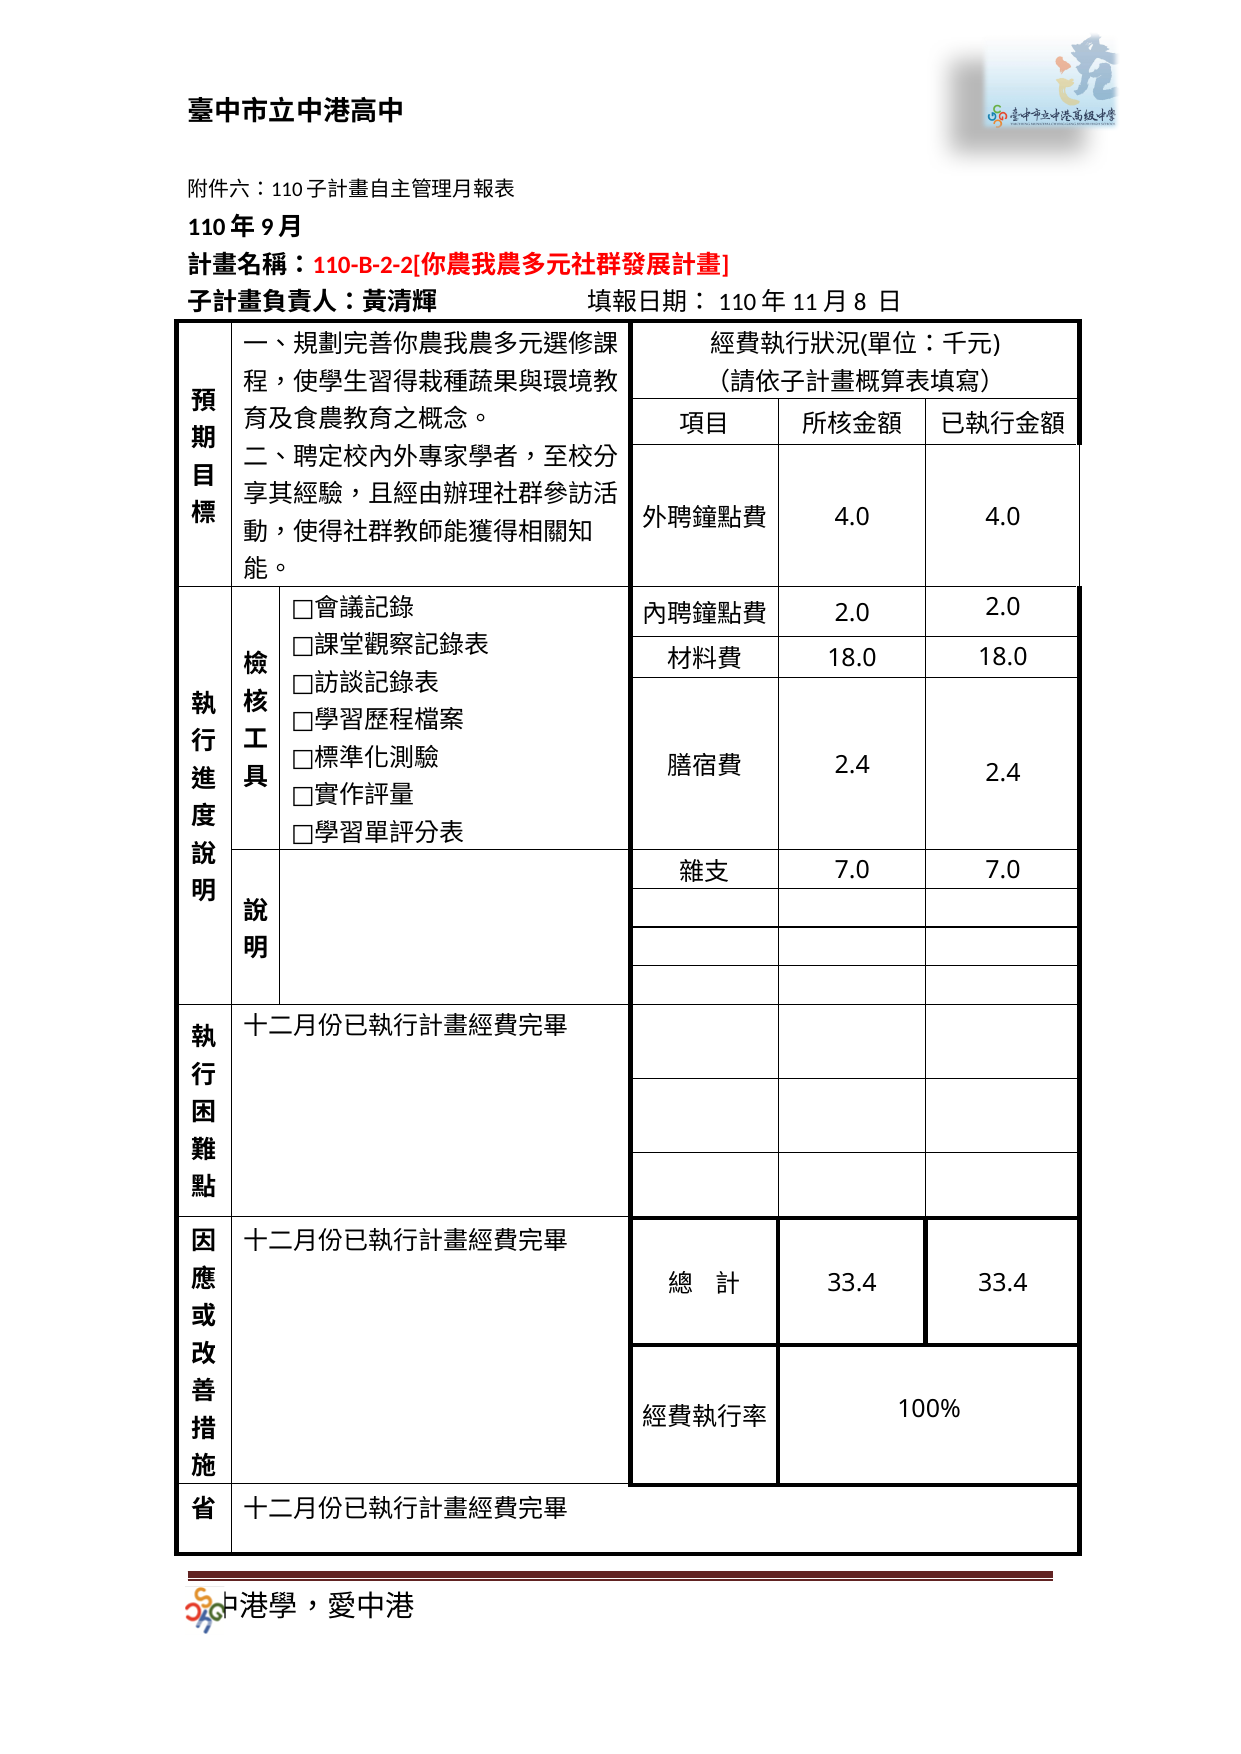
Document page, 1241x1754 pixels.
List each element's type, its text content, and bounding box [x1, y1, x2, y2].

table_cell [926, 889, 1077, 926]
table_cell [633, 889, 778, 926]
table_cell 4.0 [926, 444, 1079, 586]
table_cell [779, 966, 925, 1003]
text 子計畫負責人：黃清輝 填報日期： 110年 11 月 8 日 [187, 281, 1053, 319]
table_cell 2.4 [779, 678, 925, 849]
table_cell 2.0 [926, 586, 1077, 636]
table_cell [280, 850, 628, 1003]
table_cell 33.4 [780, 1220, 923, 1342]
table_cell 外聘鐘點費 [633, 445, 778, 586]
picture [183, 1586, 224, 1633]
table_cell [779, 1153, 925, 1216]
table_cell 2.4 [926, 678, 1077, 849]
table_cell 18.0 [779, 637, 925, 677]
table_header 一、規劃完善你農我農多元選修課程，使學生習得栽種蔬果與環境教育及食農教育之概念。 二、聘定校內外專家學者，至校分享其經驗，且經由辦理社群參訪活動，使得社群教師能獲得相關知能。 [232, 323, 628, 586]
table_cell [633, 1005, 778, 1078]
table_cell [633, 1153, 778, 1216]
table_cell 十二月份已執行計畫經費完畢 [232, 1217, 628, 1483]
table_cell [633, 928, 778, 965]
table_cell 雜支 [633, 850, 778, 888]
table_cell 材料費 [633, 637, 778, 677]
table_cell [926, 928, 1077, 965]
text 110年9月 [187, 206, 1053, 244]
picture [987, 40, 1112, 124]
table_cell 33.4 [928, 1220, 1077, 1342]
table_cell 所核金額 [779, 399, 925, 444]
table_cell [633, 966, 778, 1003]
table_cell [779, 889, 925, 926]
table_header 經費執行狀況(單位：千元) （請依子計畫概算表填寫） [633, 323, 1077, 398]
table_cell 7.0 [926, 850, 1077, 888]
text 附件六：110子計畫自主管理月報表 [187, 169, 1053, 206]
table_cell 因 應 或 改 善 措 施 [179, 1217, 231, 1483]
table_cell 已執行金額 [926, 399, 1077, 444]
table_cell 檢 核 工 具 [232, 587, 279, 849]
table_cell 內聘鐘點費 [633, 587, 778, 636]
table_cell 總 計 [633, 1220, 776, 1342]
table_cell 100% [780, 1347, 1077, 1483]
table_cell 執 行 進 度 說 明 [179, 587, 231, 1003]
table_cell 十二月份已執行計畫經費完畢 [232, 1005, 628, 1216]
table_cell 4.0 [779, 445, 925, 586]
table_cell 十二月份已執行計畫經費完畢 [232, 1484, 1077, 1551]
table_cell 膳宿費 [633, 678, 778, 849]
table_cell [926, 1079, 1077, 1152]
table_cell 2.0 [779, 587, 925, 636]
table_cell [633, 1079, 778, 1152]
table_cell 執 行 困 難 點 [179, 1005, 231, 1216]
table_cell [926, 1153, 1077, 1216]
text 計畫名稱：110-B-2-2[你農我農多元社群發展計畫] [187, 244, 1053, 281]
table_cell [779, 1079, 925, 1152]
table_cell □會議記錄 □課堂觀察記錄表 □訪談記錄表 □學習歷程檔案 □標準化測驗 □實作評量 □學習單評分表 [280, 587, 628, 849]
table_cell 7.0 [779, 850, 925, 888]
table_cell [779, 928, 925, 965]
table_header 預 期 目 標 [179, 323, 231, 586]
table_cell 項目 [633, 399, 778, 444]
table_cell 經費執行率 [633, 1347, 776, 1483]
table_cell [926, 1005, 1077, 1078]
table_cell [926, 966, 1077, 1003]
table_cell [779, 1005, 925, 1078]
table_cell 18.0 [926, 637, 1077, 677]
table_cell 說 明 [232, 850, 279, 1003]
table_cell 省 思 [179, 1484, 231, 1551]
